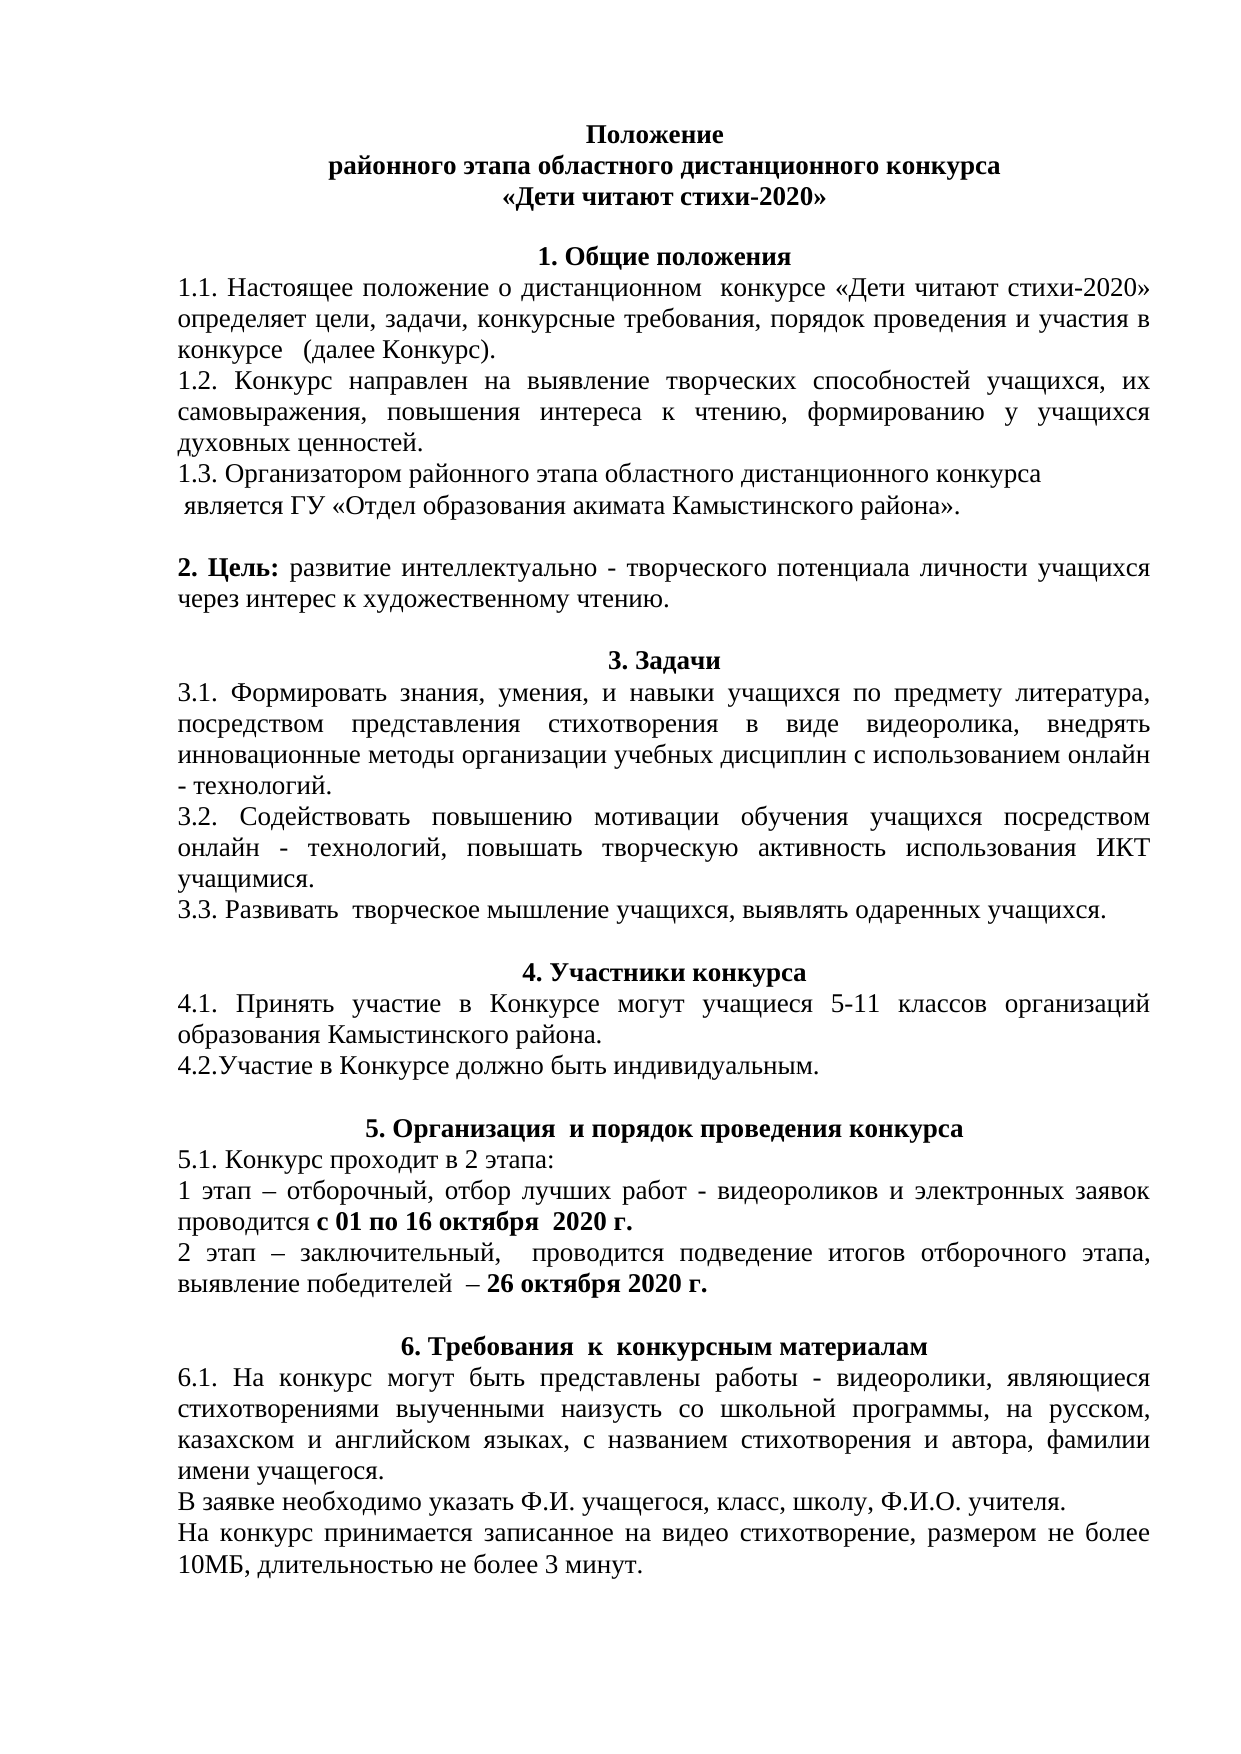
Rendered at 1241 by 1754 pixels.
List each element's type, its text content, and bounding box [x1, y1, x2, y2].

text 3.1. Формировать знания, умения, и навыки учащихся по предмету литература, посредством представления стихотворения в виде видеоролика, внедрять инновационные методы организации учебных дисциплин с использованием онлайн - технологий. [177, 676, 1152, 800]
text На конкурс принимается записанное на видео стихотворение, размером не более 10МБ, длительностью не более 3 минут. [177, 1517, 1152, 1579]
text В заявке необходимо указать Ф.И. учащегося, класс, школу, Ф.И.О. учителя. [177, 1485, 1152, 1517]
text 4.2.Участие в Конкурсе должно быть индивидуальным. [177, 1049, 1152, 1081]
text 3.3. Развивать творческое мышление учащихся, выявлять одаренных учащихся. [177, 894, 1152, 925]
text 6.1. На конкурс могут быть представлены работы - видеоролики, являющиеся стихотворениями выученными наизусть со школьной программы, на русском, казахском и английском языках, с названием стихотворения и автора, фамилии имени учащегося. [177, 1361, 1152, 1485]
text 5. Организация и порядок проведения конкурса [177, 1112, 1152, 1143]
text 4.1. Принять участие в Конкурсе могут учащиеся 5-11 классов организаций образования Камыстинского района. [177, 987, 1152, 1049]
text Положение [177, 118, 1152, 149]
text 2. Цель: развитие интеллектуально - творческого потенциала личности учащихся через интерес к художественному чтению. [177, 551, 1152, 613]
text 1.3. Организатором районного этапа областного дистанционного конкурса [177, 458, 1152, 489]
text является ГУ «Отдел образования акимата Камыстинского района». [177, 489, 1152, 520]
text 2 этап – заключительный, проводится подведение итогов отборочного этапа, выявление победителей – 26 октября 2020 г. [177, 1236, 1152, 1298]
text 3. Задачи [177, 644, 1152, 676]
text 1 этап – отборочный, отбор лучших работ - видеороликов и электронных заявок проводится с 01 по 16 октября 2020 г. [177, 1174, 1152, 1236]
text «Дети читают стихи-2020» [177, 180, 1152, 212]
text 3.2. Содействовать повышению мотивации обучения учащихся посредством онлайн - технологий, повышать творческую активность использования ИКТ учащимися. [177, 800, 1152, 894]
text 1.2. Конкурс направлен на выявление творческих способностей учащихся, их самовыражения, повышения интереса к чтению, формированию у учащихся духовных ценностей. [177, 364, 1152, 458]
text районного этапа областного дистанционного конкурса [177, 149, 1152, 180]
text 5.1. Конкурс проходит в 2 этапа: [177, 1143, 1152, 1174]
text 1.1. Настоящее положение о дистанционном конкурсе «Дети читают стихи-2020» определяет цели, задачи, конкурсные требования, порядок проведения и участия в конкурсе (далее Конкурс). [177, 271, 1152, 364]
text 6. Требования к конкурсным материалам [177, 1330, 1152, 1361]
text 1. Общие положения [177, 239, 1152, 271]
text 4. Участники конкурса [177, 956, 1152, 987]
